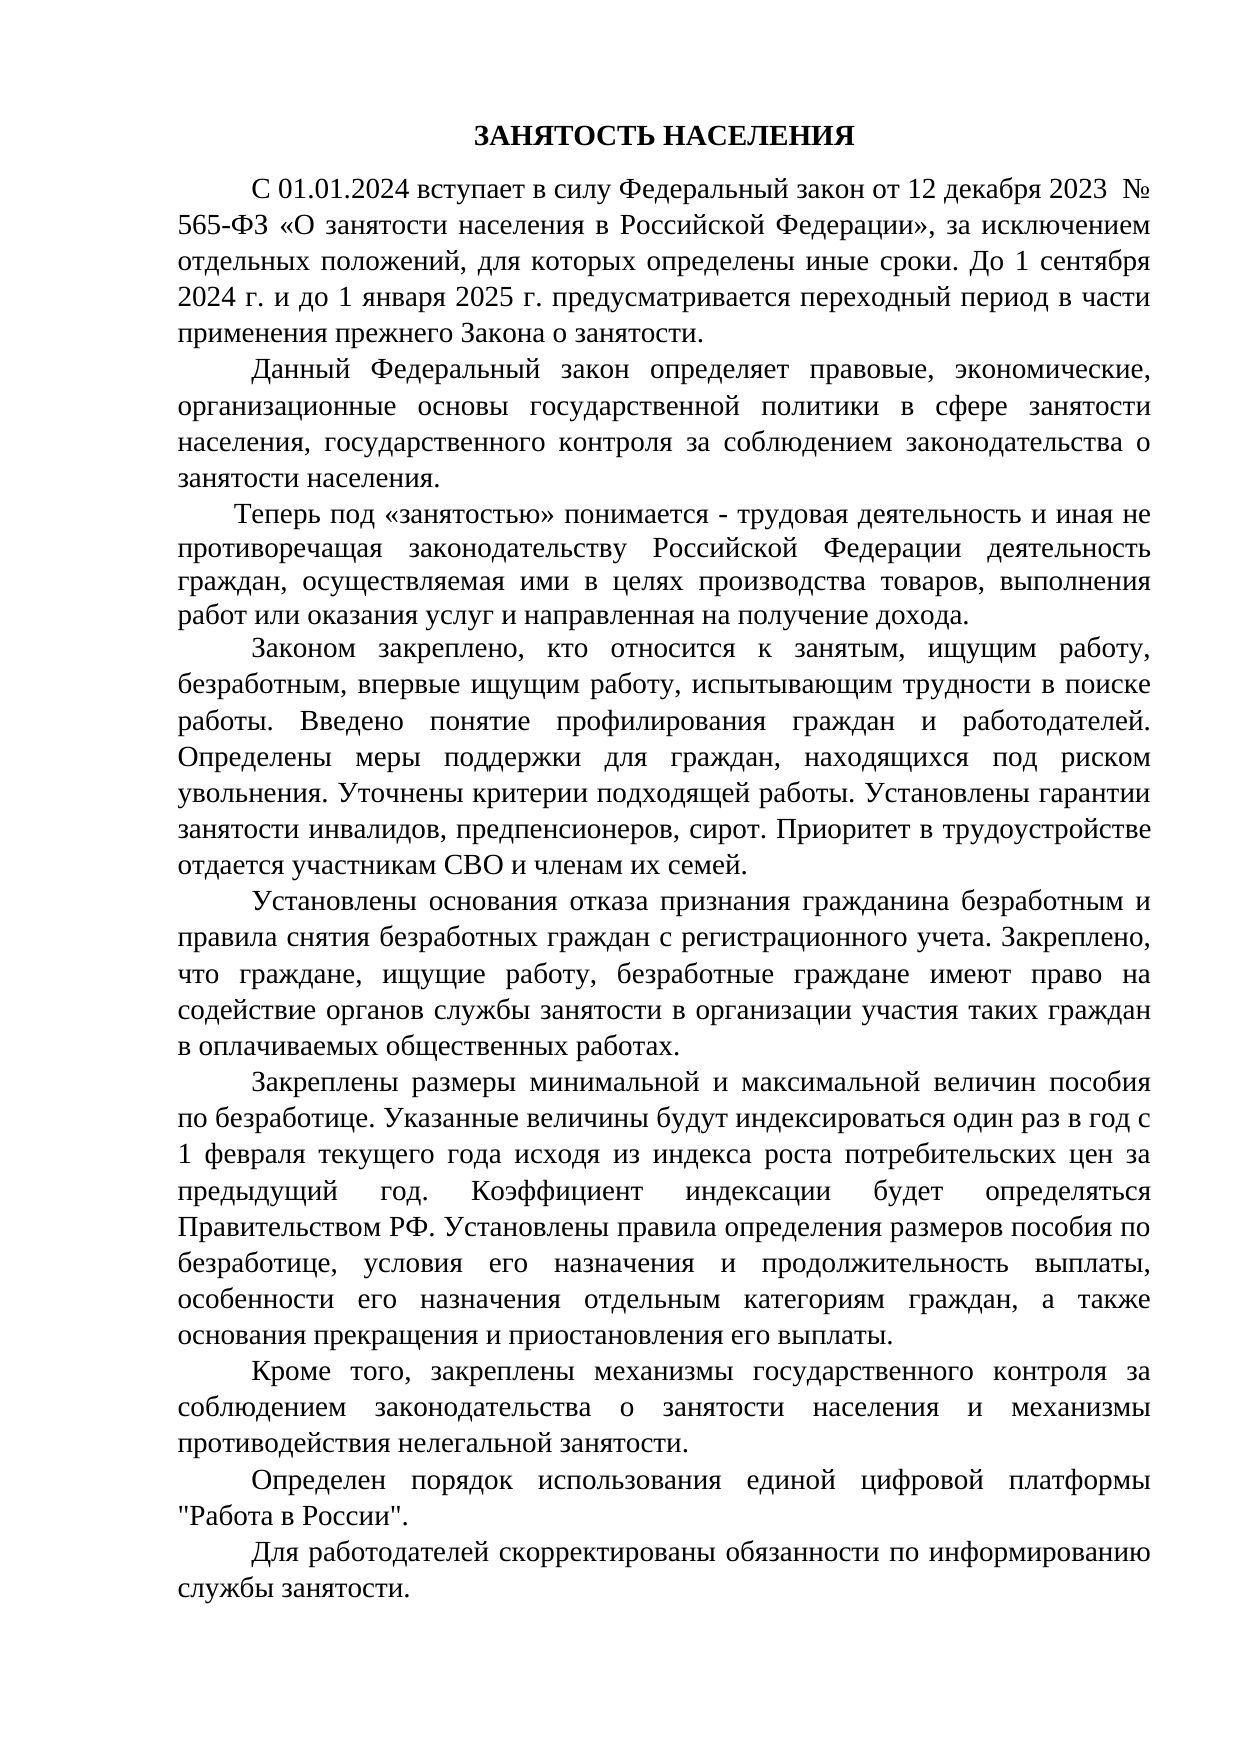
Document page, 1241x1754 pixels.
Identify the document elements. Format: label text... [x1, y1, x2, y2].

text Теперь под «занятостью» понимается - трудовая деятельность и иная не противоречащая законодательству Российской Федерации деятельность граждан, осуществляемая ими в целях производства товаров, выполнения работ или оказания услуг и направленная на получение дохода. [177, 496, 1152, 630]
text С 01.01.2024 вступает в силу Федеральный закон от 12 декабря 2023 № 565-ФЗ «О занятости населения в Российской Федерации», за исключением отдельных положений, для которых определены иные сроки. До 1 сентября 2024 г. и до 1 января 2025 г. предусматривается переходный период в части применения прежнего Закона о занятости. [177, 171, 1152, 349]
text Закреплены размеры минимальной и максимальной величин пособия по безработице. Указанные величины будут индексироваться один раз в год с 1 февраля текущего года исходя из индекса роста потребительских цен за предыдущий год. Коэффициент индексации будет определяться Правительством РФ. Установлены правила определения размеров пособия по безработице, условия его назначения и продолжительность выплаты, особенности его назначения отдельным категориям граждан, а также основания прекращения и приостановления его выплаты. [177, 1064, 1152, 1351]
text Определен порядок использования единой цифровой платформы "Работа в России". [177, 1462, 1152, 1531]
text Законом закреплено, кто относится к занятым, ищущим работу, безработным, впервые ищущим работу, испытывающим трудности в поиске работы. Введено понятие профилирования граждан и работодателей. Определены меры поддержки для граждан, находящихся под риском увольнения. Уточнены критерии подходящей работы. Установлены гарантии занятости инвалидов, предпенсионеров, сирот. Приоритет в трудоустройстве отдается участникам СВО и членам их семей. [177, 630, 1152, 881]
text ЗАНЯТОСТЬ НАСЕЛЕНИЯ [177, 118, 1152, 152]
text Данный Федеральный закон определяет правовые, экономические, организационные основы государственной политики в сфере занятости населения, государственного контроля за соблюдением законодательства о занятости населения. [177, 352, 1152, 494]
text Установлены основания отказа признания гражданина безработным и правила снятия безработных граждан с регистрационного учета. Закреплено, что граждане, ищущие работу, безработные граждане имеют право на содействие органов службы занятости в организации участия таких граждан в оплачиваемых общественных работах. [177, 883, 1152, 1062]
text Для работодателей скорректированы обязанности по информированию службы занятости. [177, 1534, 1152, 1604]
text Кроме того, закреплены механизмы государственного контроля за соблюдением законодательства о занятости населения и механизмы противодействия нелегальной занятости. [177, 1353, 1152, 1459]
